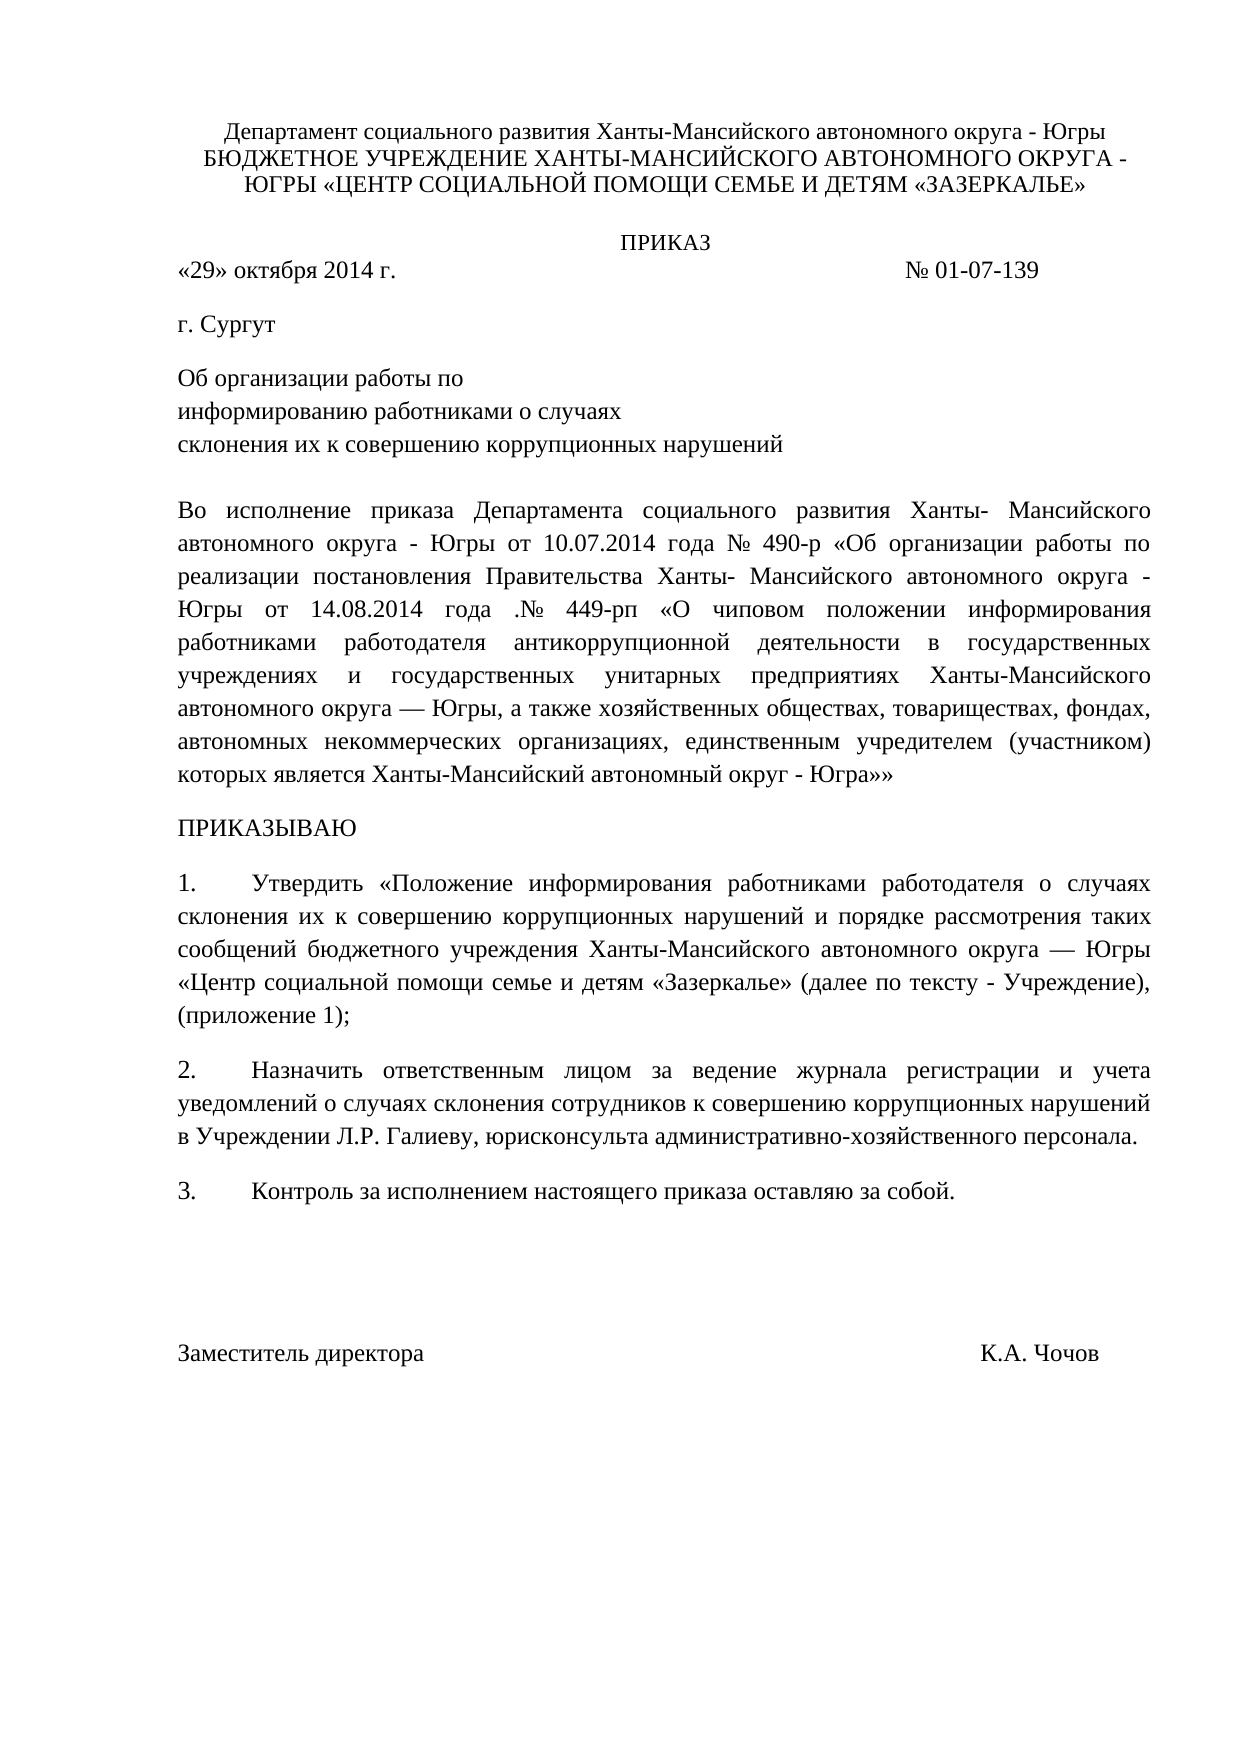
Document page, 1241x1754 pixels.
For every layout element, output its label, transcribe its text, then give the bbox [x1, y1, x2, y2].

text склонения их к совершению коррупционных нарушений [177, 429, 1152, 458]
text «29» октября 2014 г. № 01-07-139 [177, 255, 1152, 284]
text г. Сургут [177, 309, 1152, 338]
text информированию работниками о случаях [177, 396, 1152, 425]
text Об организации работы по [177, 363, 1152, 392]
list Контроль за исполнением настоящего приказа оставляю за собой. [177, 1175, 1152, 1205]
text ПРИКАЗЫВАЮ [177, 813, 1152, 842]
text ПРИКАЗ [179, 232, 1152, 255]
list Назначить ответственным лицом за ведение журнала регистрации и учета уведомлений о случаях склонения сотрудников к совершению коррупционных нарушений в Учреждении Л.Р. Галиеву, юрисконсульта административно-хозяйственного персонала. [177, 1054, 1152, 1150]
text Заместитель директора К.А. Чочов [177, 1338, 1152, 1367]
text Департамент социального развития Ханты-Мансийского автономного округа - Югры БЮДЖЕТНОЕ УЧРЕЖДЕНИЕ ХАНТЫ-МАНСИЙСКОГО АВТОНОМНОГО ОКРУГА - ЮГРЫ «ЦЕНТР СОЦИАЛЬНОЙ ПОМОЩИ СЕМЬЕ И ДЕТЯМ «ЗАЗЕРКАЛЬЕ» [179, 118, 1152, 198]
text Во исполнение приказа Департамента социального развития Ханты- Мансийского автономного округа - Югры от 10.07.2014 года № 490-р «Об организации работы по реализации постановления Правительства Ханты- Мансийского автономного округа - Югры от 14.08.2014 года .№ 449-рп «О чиповом положении информирования работниками работодателя антикоррупционной деятельности в государственных учреждениях и государственных унитарных предприятиях Ханты-Мансийского автономного округа — Югры, а также хозяйственных обществах, товариществах, фондах, автономных некоммерческих организациях, единственным учредителем (участником) которых является Ханты-Мансийский автономный округ - Югра»» [177, 495, 1152, 788]
list Утвердить «Положение информирования работниками работодателя о случаях склонения их к совершению коррупционных нарушений и порядке рассмотрения таких сообщений бюджетного учреждения Ханты-Мансийского автономного округа — Югры «Центр социальной помощи семье и детям «Зазеркалье» (далее по тексту - Учреждение), (приложение 1); [177, 867, 1152, 1029]
